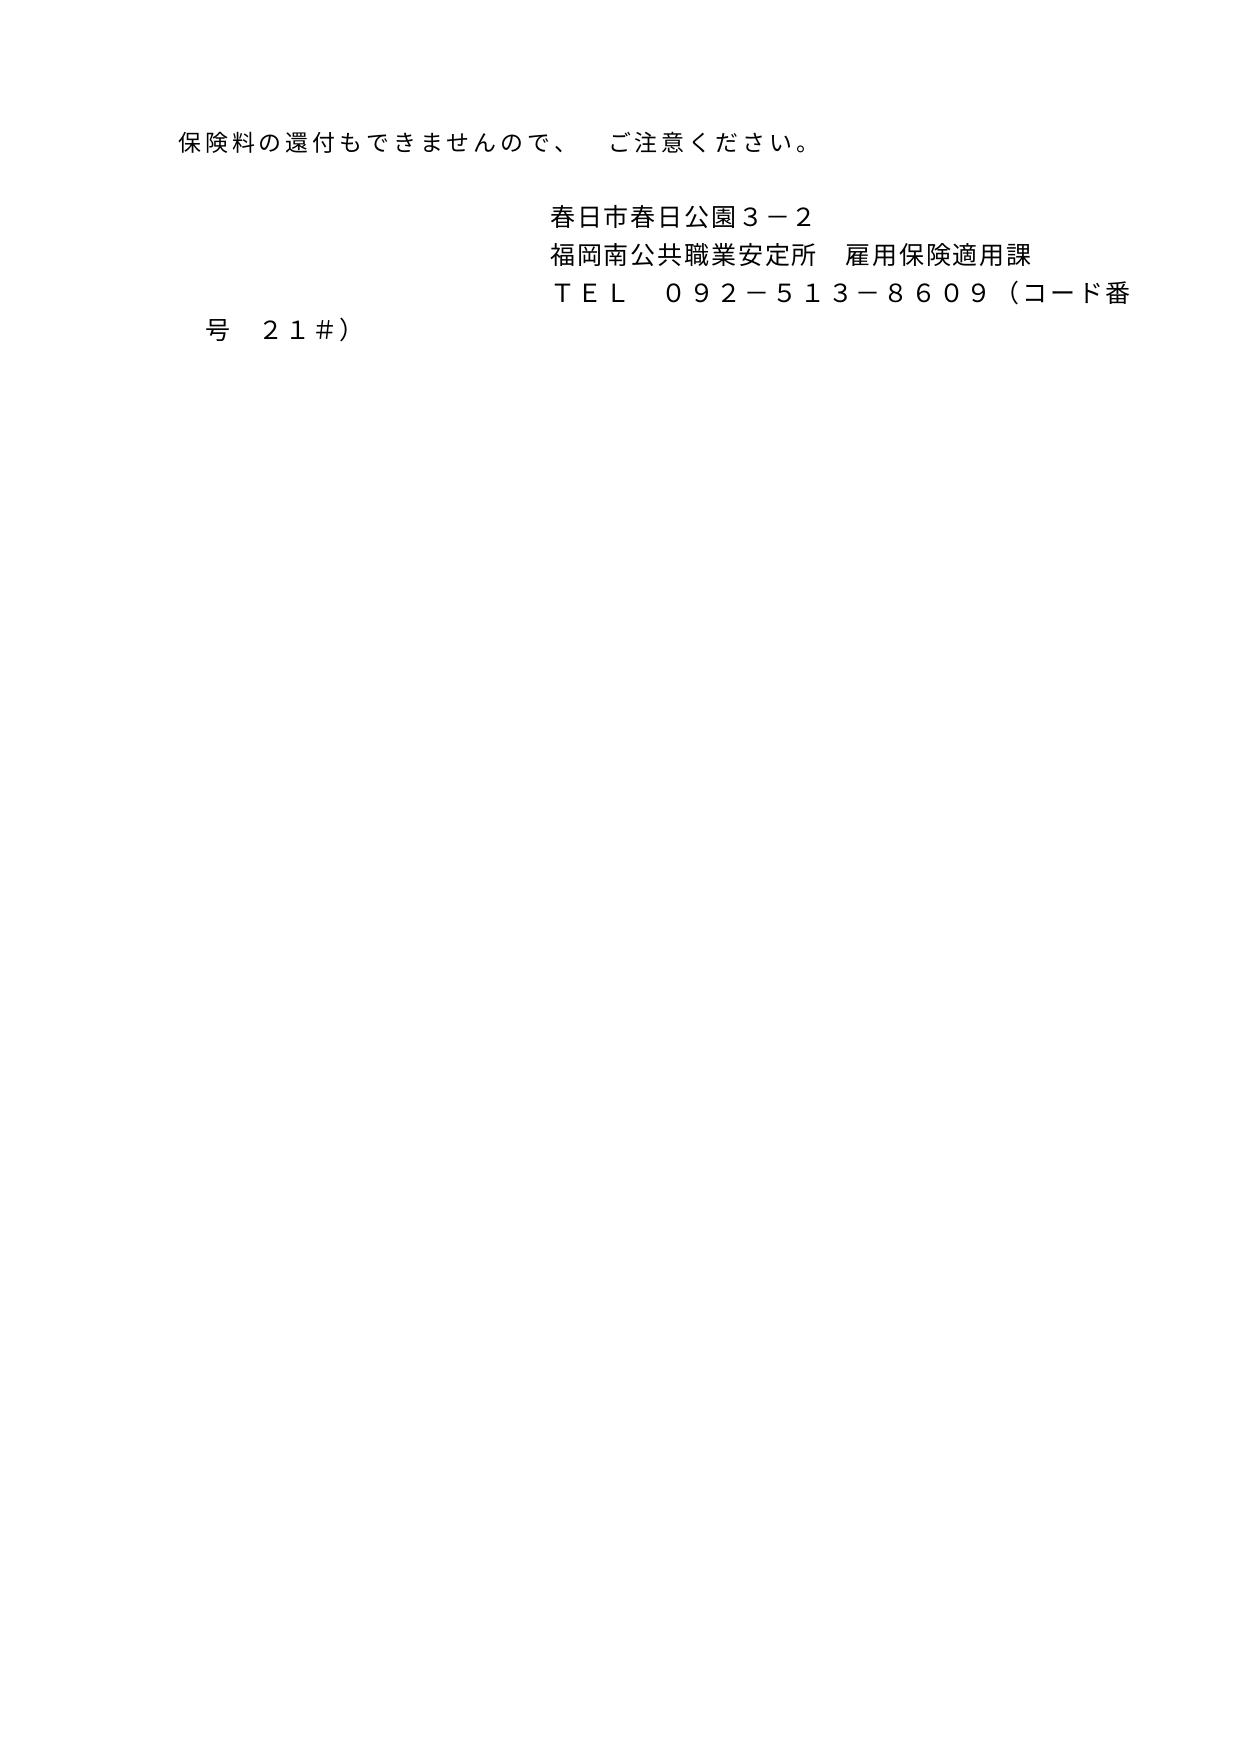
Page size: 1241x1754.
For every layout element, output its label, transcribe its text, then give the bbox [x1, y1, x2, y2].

list ＴＥＬ ０９２－５１３－８６０９（コード番号 ２１＃） [189, 273, 1134, 348]
list 春日市春日公園３－２ [189, 198, 1134, 235]
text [152, 123, 1124, 160]
list 福岡南公共職業安定所 雇用保険適用課 [189, 235, 1134, 273]
